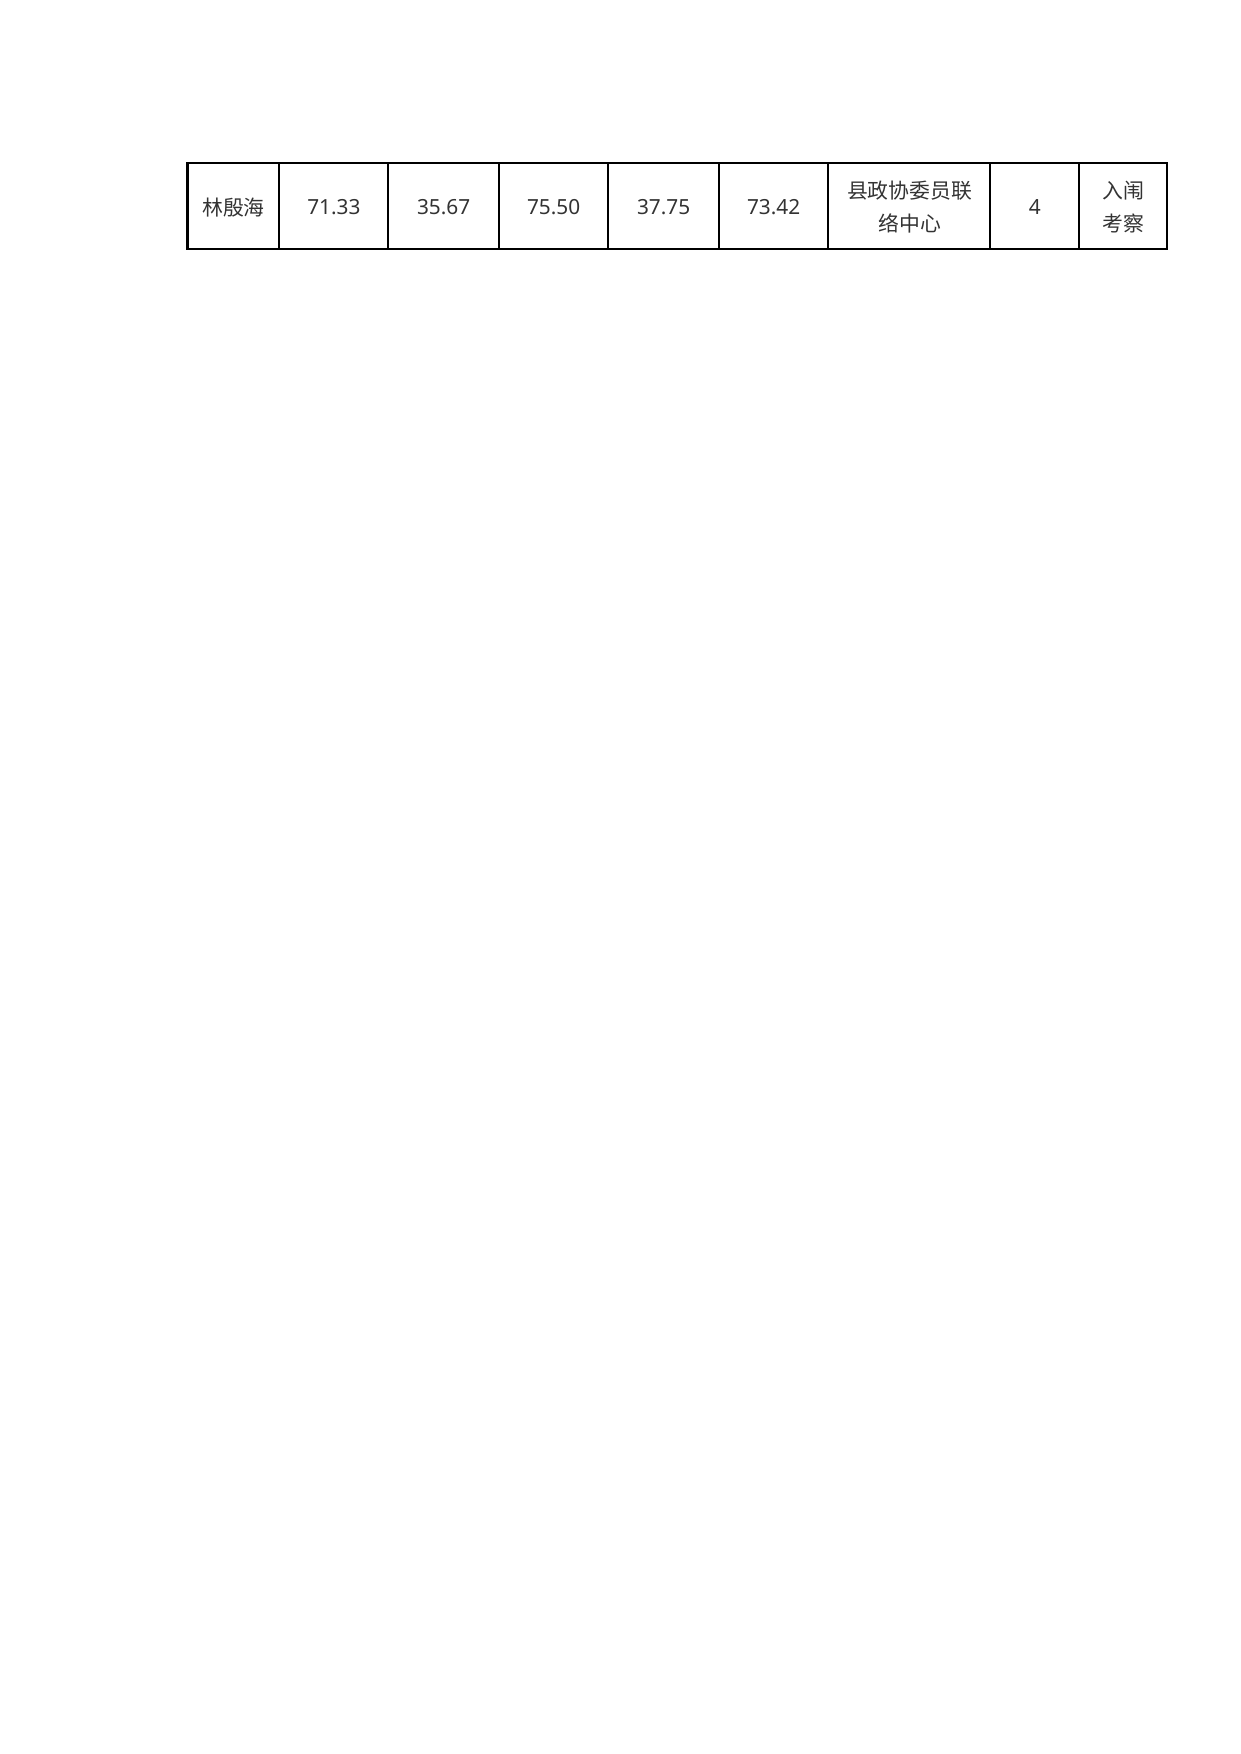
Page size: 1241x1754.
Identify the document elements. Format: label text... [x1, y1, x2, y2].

table_cell 71.33 [280, 164, 387, 248]
table_cell 37.75 [609, 164, 718, 248]
table_cell 73.42 [720, 164, 827, 248]
table_cell 75.50 [500, 164, 607, 248]
table_cell 4 [991, 164, 1078, 248]
table_cell 林殷海 [189, 164, 278, 248]
table_cell 35.67 [389, 164, 498, 248]
table_cell 县政协委员联络中心 [829, 164, 989, 248]
table_cell 入闱 考察 [1080, 164, 1166, 248]
